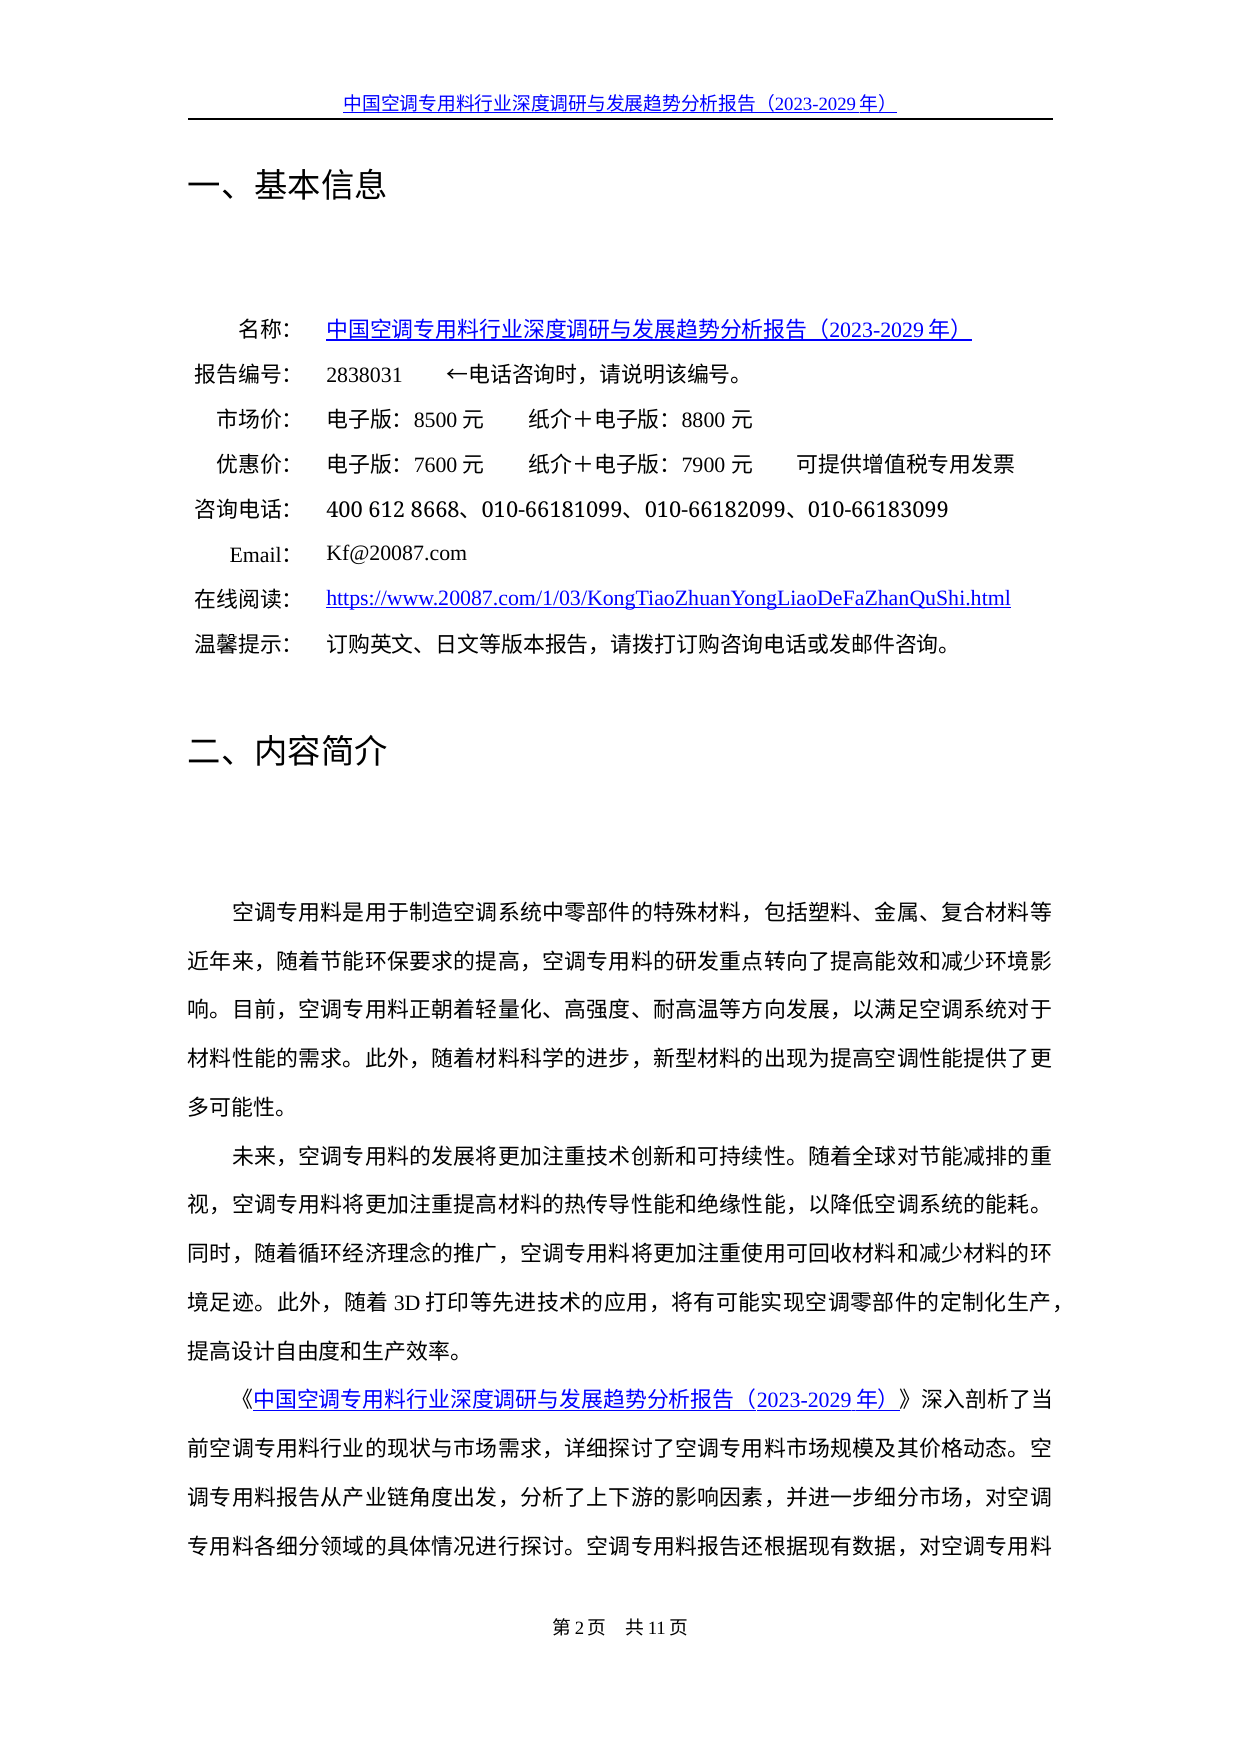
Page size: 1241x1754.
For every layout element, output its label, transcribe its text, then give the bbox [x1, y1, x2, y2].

table_cell 温馨提示： [167, 627, 315, 672]
table_cell [315, 582, 1073, 627]
table_cell 电子版：8500 元 纸介＋电子版：8800 元 [315, 402, 1073, 447]
table_cell 优惠价： [167, 447, 315, 492]
title 二、内容简介 [187, 717, 1053, 782]
table_cell 电子版：7600 元 纸介＋电子版：7900 元 可提供增值税专用发票 [315, 447, 1073, 492]
table_cell Email： [167, 537, 315, 582]
table_header 名称： [167, 312, 315, 357]
table_cell Kf@20087.com [315, 537, 1073, 582]
table_cell 咨询电话： [167, 492, 315, 537]
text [187, 894, 1053, 1561]
table_cell 报告编号： [167, 357, 315, 402]
table_cell 2838031 ←电话咨询时，请说明该编号。 [315, 357, 1073, 402]
table_cell 400 612 8668、010-66181099、010-66182099、010-66183099 [315, 492, 1073, 537]
table_header 中国空调专用料行业深度调研与发展趋势分析报告（2023-2029年） [315, 312, 1073, 357]
table_cell 订购英文、日文等版本报告，请拨打订购咨询电话或发邮件咨询。 [315, 627, 1073, 672]
table_cell 在线阅读： [167, 582, 315, 627]
table_cell 市场价： [167, 402, 315, 447]
title 一、基本信息 [187, 150, 1053, 215]
